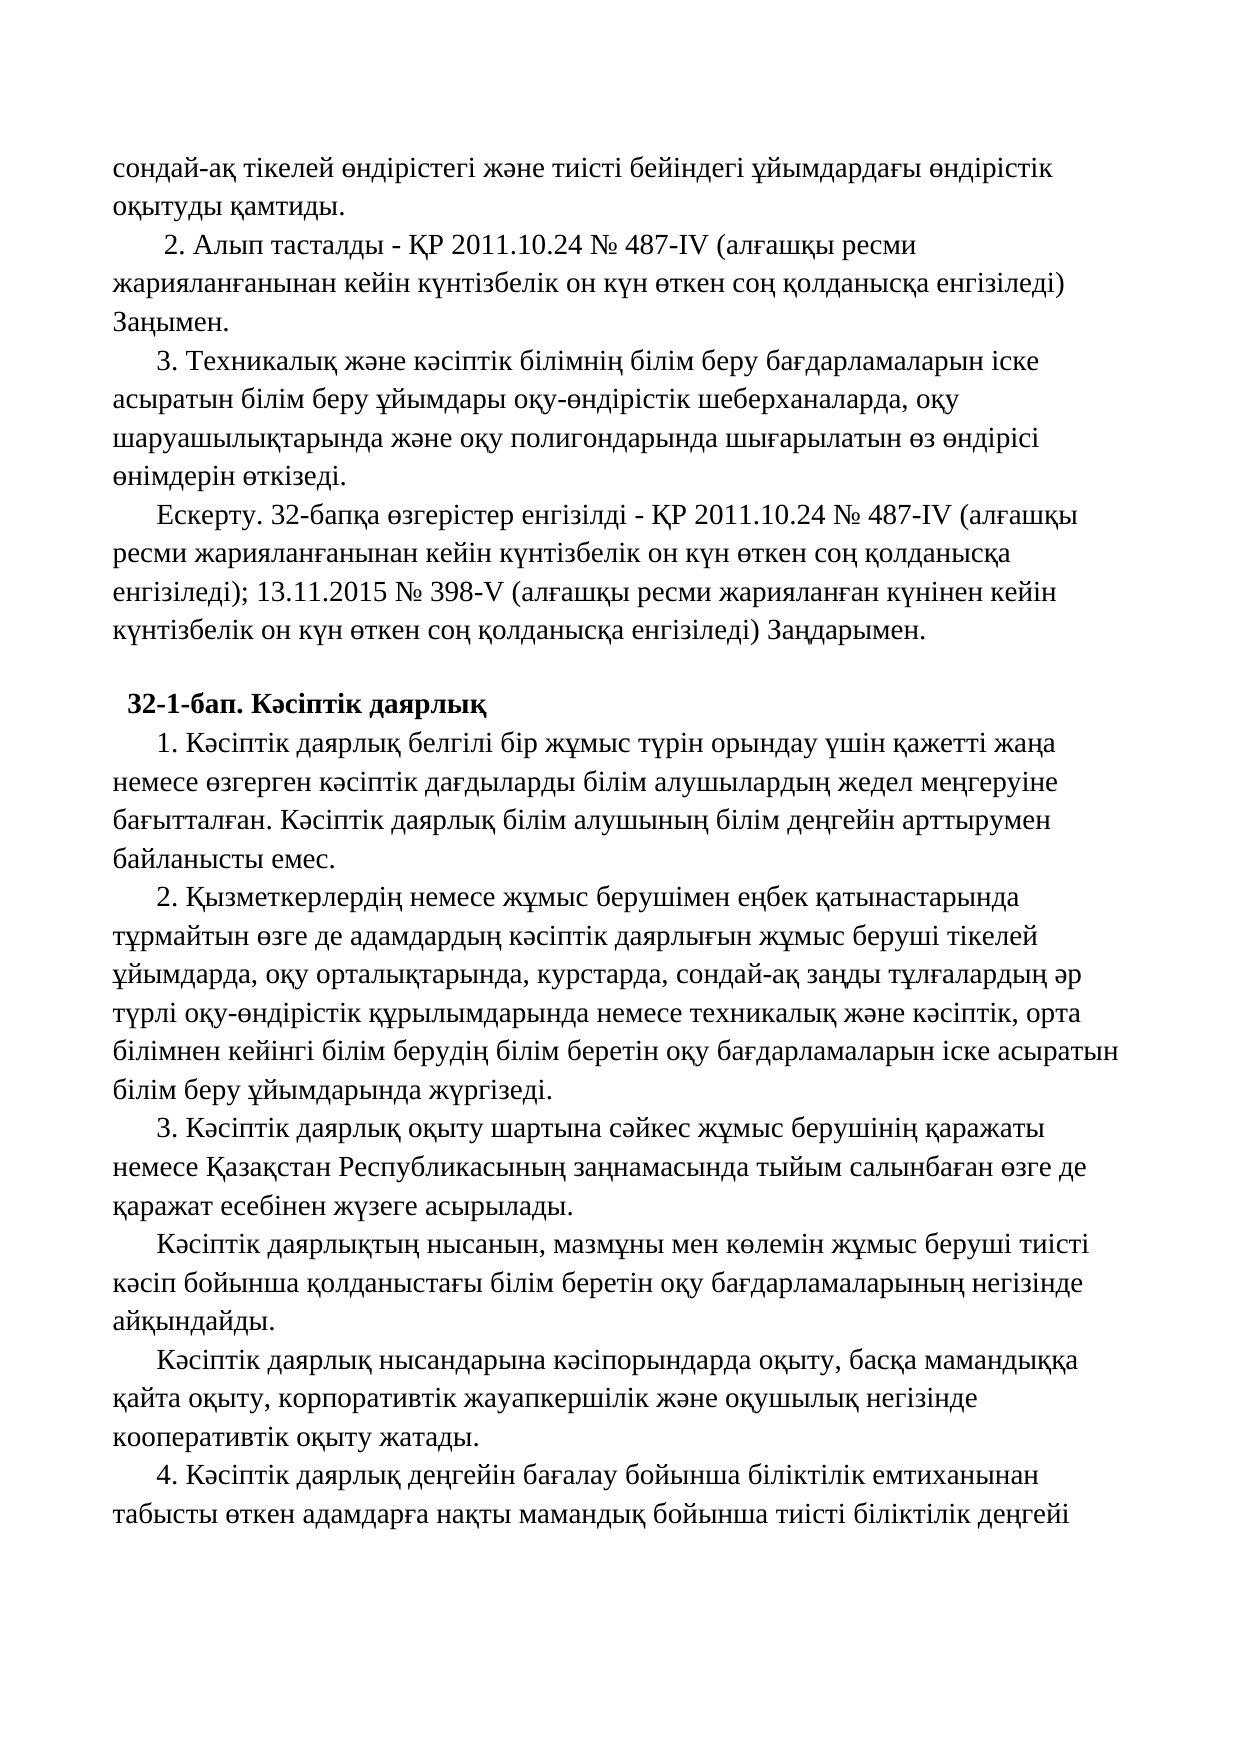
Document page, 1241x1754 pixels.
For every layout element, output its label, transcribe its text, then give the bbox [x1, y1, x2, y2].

text 3. Кәсіптік даярлық оқыту шартына сәйкес жұмыс берушінің қаражаты немесе Қазақстан Республикасының заңнамасында тыйым салынбаған өзге де қаражат есебінен жүзеге асырылады. [112, 1111, 1128, 1221]
text 32-1-бап. Кәсіптік даярлық [112, 687, 1128, 720]
text Кәсіптік даярлықтың нысанын, мазмұны мен көлемін жұмыс беруші тиісті кәсіп бойынша қолданыстағы білім беретін оқу бағдарламаларының негізінде айқындайды. [112, 1226, 1128, 1337]
text Ескерту. 32-бапқа өзгерістер енгізілді - ҚР 2011.10.24 № 487-ІV (алғашқы ресми жарияланғанынан кейін күнтiзбелiк он күн өткен соң қолданысқа енгiзiледi); 13.11.2015 № 398-V (алғашқы ресми жарияланған күнінен кейін күнтізбелік он күн өткен соң қолданысқа енгізіледі) Заңдарымен. [112, 497, 1128, 682]
text 3. Техникалық және кәсіптік білімнің білім беру бағдарламаларын іске асыратын білім беру ұйымдары оқу-өндірістік шеберханаларда, оқу шаруашылықтарында және оқу полигондарында шығарылатын өз өндірісі өнімдерін өткізеді. [112, 343, 1128, 492]
text 2. Алып тасталды - ҚР 2011.10.24 № 487-ІV (алғашқы ресми жарияланғанынан кейін күнтiзбелiк он күн өткен соң қолданысқа енгiзiледi) Заңымен. [112, 227, 1128, 338]
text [112, 150, 1128, 222]
text 1. Кәсіптік даярлық белгілі бір жұмыс түрін орындау үшін қажетті жаңа немесе өзгерген кәсіптік дағдыларды білім алушылардың жедел меңгеруіне бағытталған. Кәсіптік даярлық білім алушының білім деңгейін арттырумен байланысты емес. [112, 725, 1128, 874]
text Кәсіптік даярлық нысандарына кәсіпорындарда оқыту, басқа мамандыққа қайта оқыту, корпоративтік жауапкершілік және оқушылық негізінде кооперативтік оқыту жатады. [112, 1342, 1128, 1452]
text 2. Қызметкерлердің немесе жұмыс берушімен еңбек қатынастарында тұрмайтын өзге де адамдардың кәсіптік даярлығын жұмыс беруші тікелей ұйымдарда, оқу орталықтарында, курстарда, сондай-ақ заңды тұлғалардың әр түрлі оқу-өндірістік құрылымдарында немесе техникалық және кәсіптік, орта білімнен кейінгі білім берудің білім беретін оқу бағдарламаларын іске асыратын білім беру ұйымдарында жүргізеді. [112, 879, 1128, 1106]
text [112, 1457, 1128, 1529]
